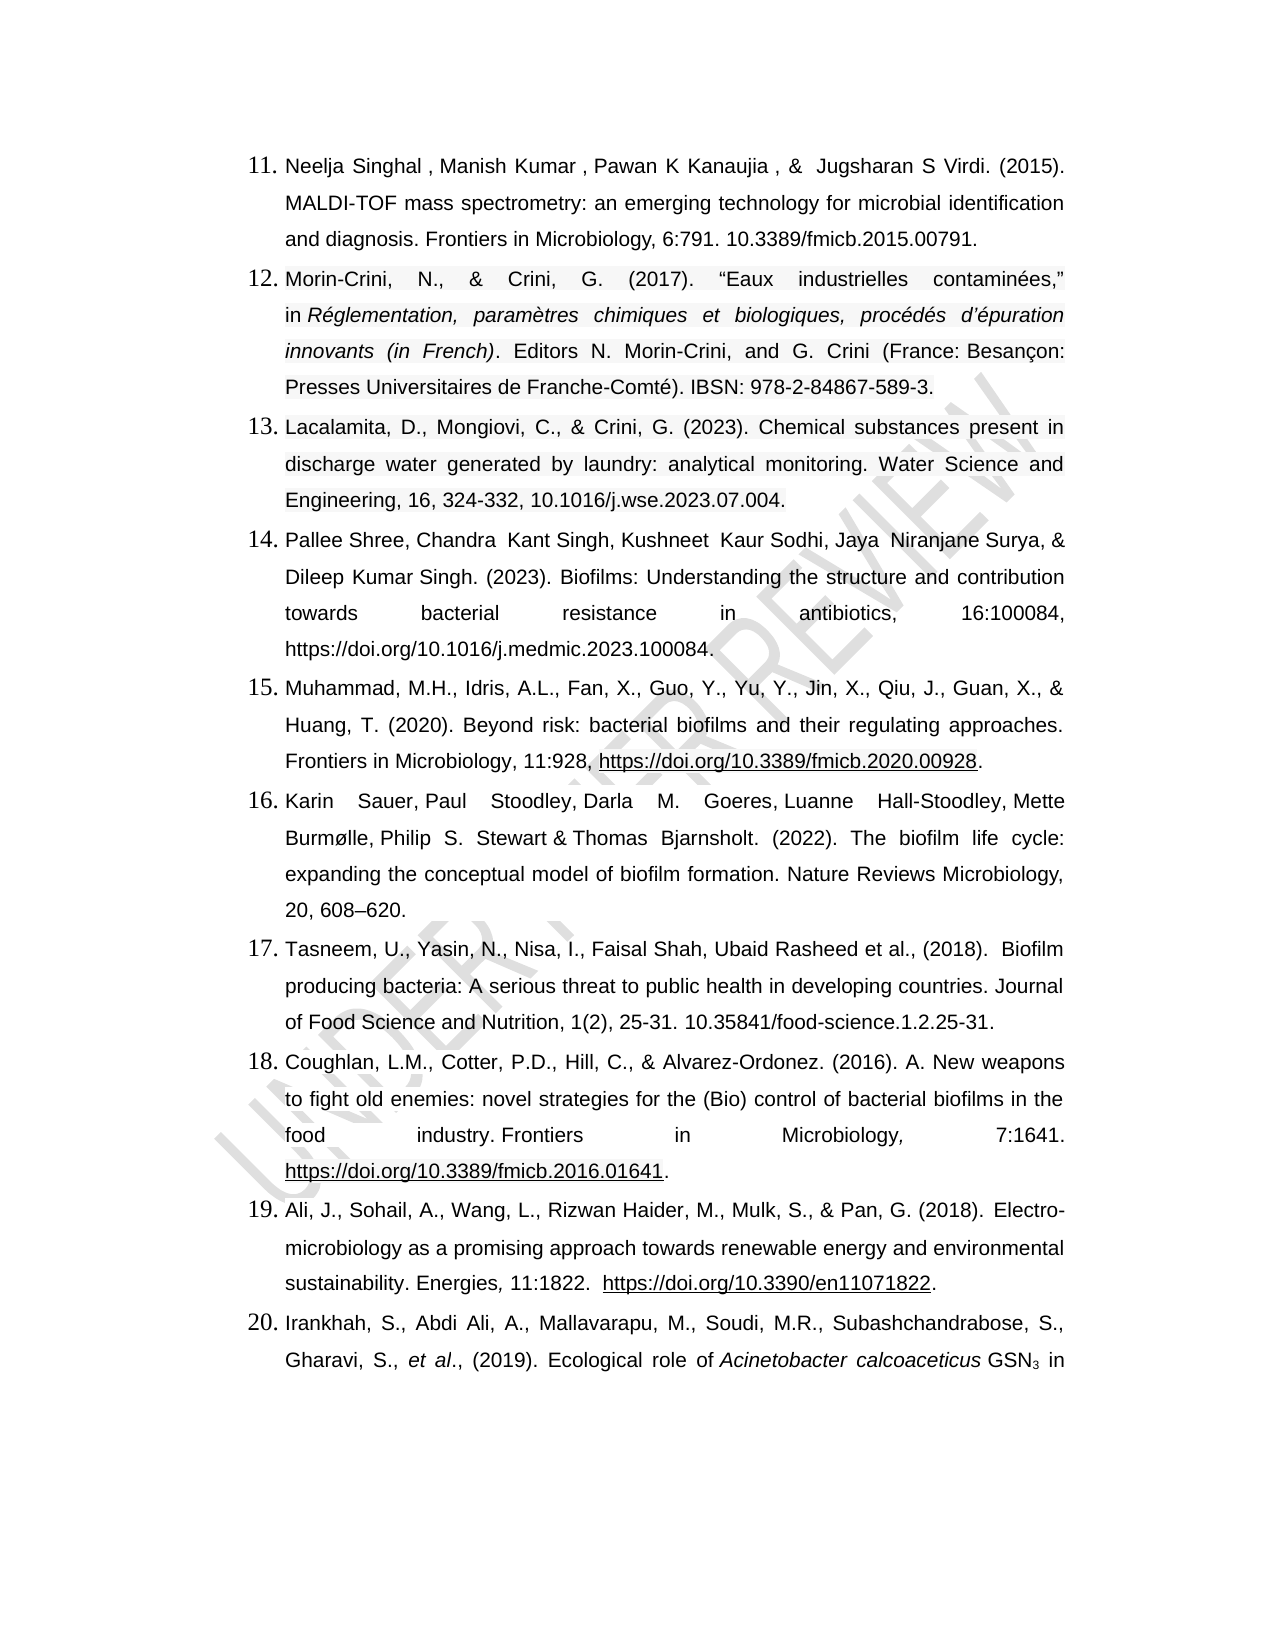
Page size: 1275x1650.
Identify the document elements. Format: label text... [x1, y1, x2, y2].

list Lacalamita, D., Mongiovi, C., & Crini, G. (2023). Chemical substances present in discharge water generated by laundry: analytical monitoring. Water Science and Engineering, 16, 324-332, 10.1016/j.wse.2023.07.004. [247, 411, 1065, 512]
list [247, 1307, 1065, 1372]
subtitle Karin Sauer, Paul Stoodley, Darla M. Goeres, Luanne Hall-Stoodley, Mette Burmølle, Philip S. Stewart & Thomas Bjarnsholt. (2022). The biofilm life cycle: expanding the conceptual model of biofilm formation. Nature Reviews Microbiology, 20, 608–620. [247, 785, 1065, 921]
list Muhammad, M.H., Idris, A.L., Fan, X., Guo, Y., Yu, Y., Jin, X., Qiu, J., Guan, X., & Huang, T. (2020). Beyond risk: bacterial biofilms and their regulating approaches. Frontiers in Microbiology, 11:928, https://doi.org/10.3389/fmicb.2020.00928. [247, 672, 1065, 773]
subtitle Pallee Shree, Chandra Kant Singh, Kushneet Kaur Sodhi, Jaya Niranjane Surya, & Dileep Kumar Singh. (2023). Biofilms: Understanding the structure and contribution towards bacterial resistance in antibiotics, 16:100084, https://doi.org/10.1016/j.medmic.2023.100084. [247, 524, 1065, 660]
list Morin-Crini, N., & Crini, G. (2017). “Eaux industrielles contaminées,” in Réglementation, paramètres chimiques et biologiques, procédés d’épuration innovants (in French). Editors N. Morin-Crini, and G. Crini (France: Besançon: Presses Universitaires de Franche-Comté). IBSN: 978-2-84867-589-3. [247, 263, 1065, 399]
subtitle Neelja Singhal , Manish Kumar , Pawan K Kanaujia , & Jugsharan S Virdi. (2015). MALDI-TOF mass spectrometry: an emerging technology for microbial identification and diagnosis. Frontiers in Microbiology, 6:791. 10.3389/fmicb.2015.00791. [247, 150, 1065, 251]
list Tasneem, U., Yasin, N., Nisa, I., Faisal Shah, Ubaid Rasheed et al., (2018). Biofilm producing bacteria: A serious threat to public health in developing countries. Journal of Food Science and Nutrition, 1(2), 25-31. 10.35841/food-science.1.2.25-31. [247, 933, 1065, 1034]
list Coughlan, L.M., Cotter, P.D., Hill, C., & Alvarez-Ordonez. (2016). A. New weapons to fight old enemies: novel strategies for the (Bio) control of bacterial biofilms in the food industry. Frontiers in Microbiology, 7:1641. https://doi.org/10.3389/fmicb.2016.01641. [247, 1046, 1065, 1183]
list Ali, J., Sohail, A., Wang, L., Rizwan Haider, M., Mulk, S., & Pan, G. (2018). Electro-microbiology as a promising approach towards renewable energy and environmental sustainability. Energies, 11:1822. https://doi.org/10.3390/en11071822. [247, 1194, 1065, 1295]
